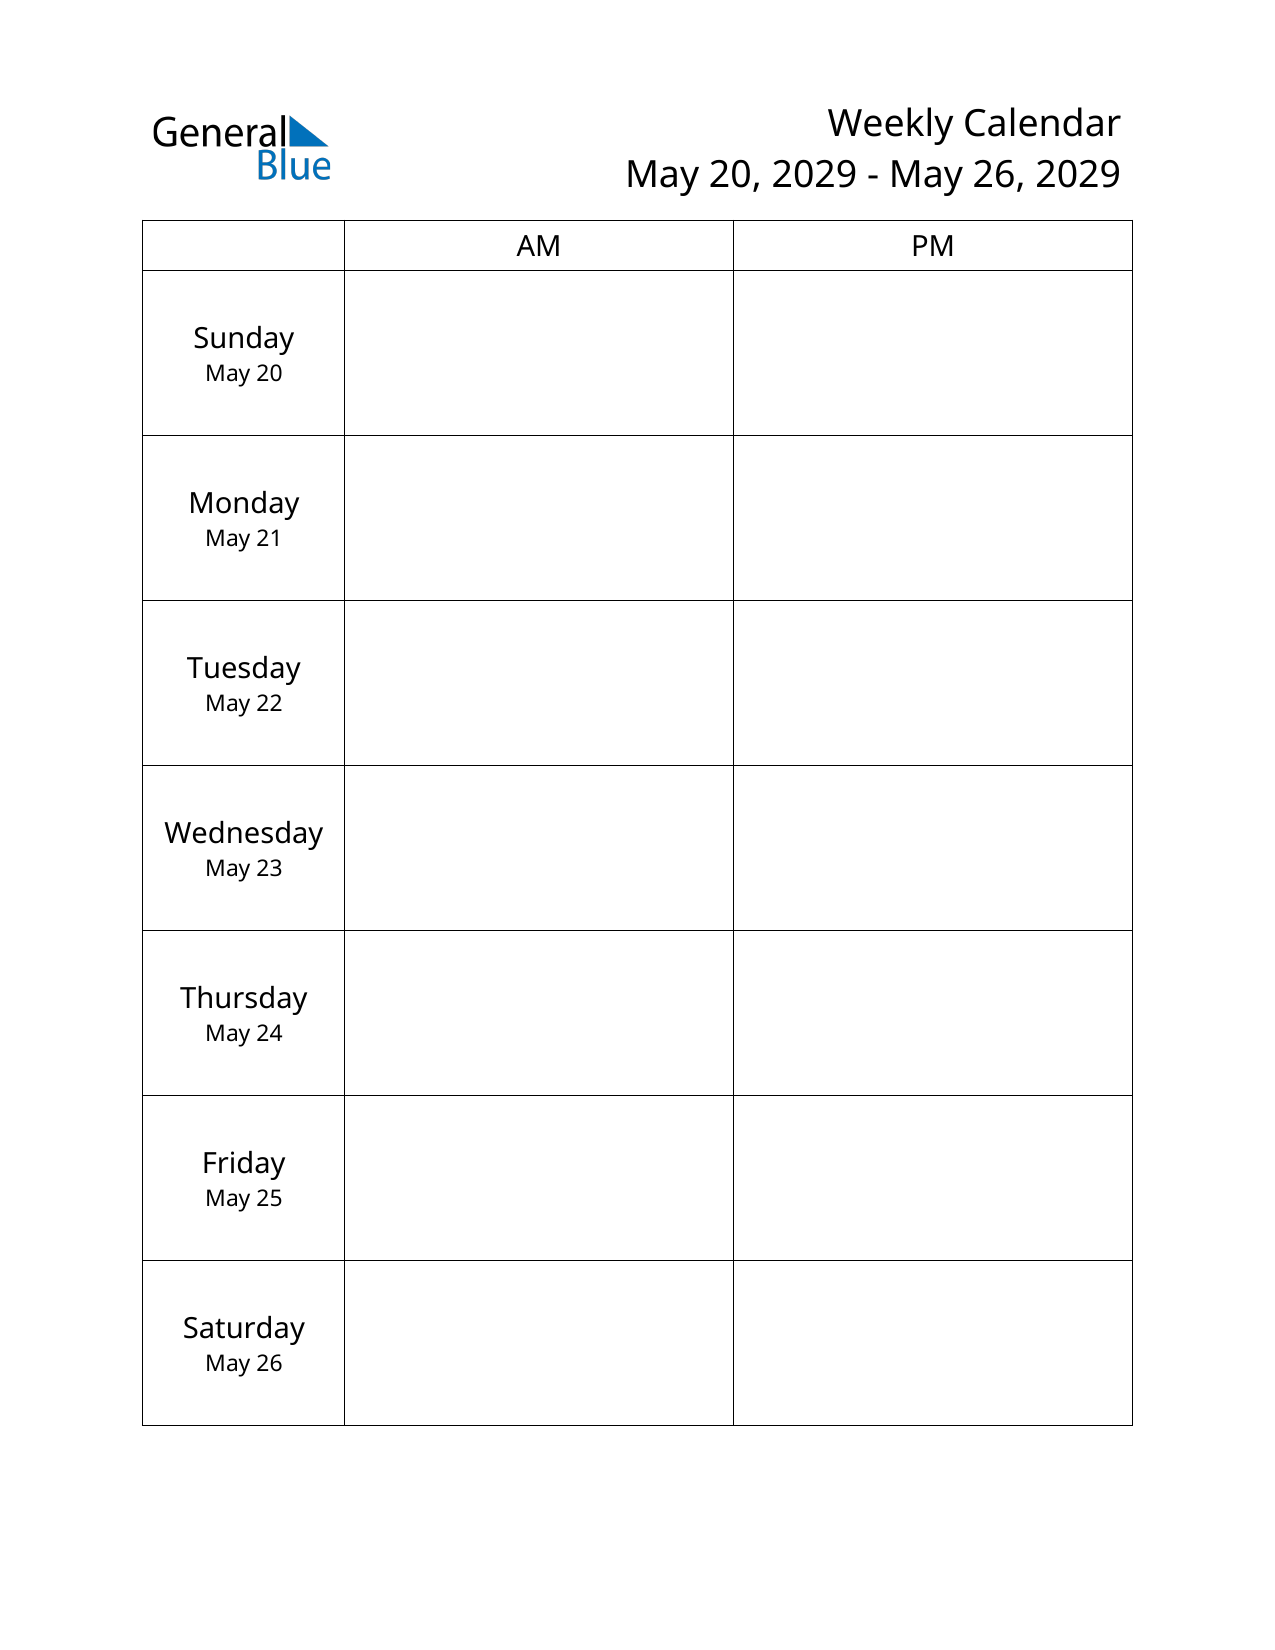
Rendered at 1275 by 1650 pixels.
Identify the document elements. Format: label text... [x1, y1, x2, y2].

table_cell [345, 931, 733, 1095]
table_cell Friday May 25 [143, 1096, 344, 1260]
table_cell Wednesday May 23 [143, 766, 344, 930]
table_cell [734, 931, 1132, 1095]
picture [153, 115, 331, 180]
table_cell [734, 436, 1132, 600]
table_cell Tuesday May 22 [143, 601, 344, 765]
table_header Weekly Calendar May 20, 2029 - May 26, 2029 [345, 75, 1132, 219]
table_cell [734, 766, 1132, 930]
table_cell [345, 436, 733, 600]
table_cell [734, 271, 1132, 435]
table_cell Monday May 21 [143, 436, 344, 600]
table_cell [734, 601, 1132, 765]
table_cell Thursday May 24 [143, 931, 344, 1095]
table_cell AM [345, 221, 733, 270]
table_cell PM [734, 221, 1132, 270]
table_cell [734, 1261, 1132, 1425]
table_cell Sunday May 20 [143, 271, 344, 435]
table_cell Saturday May 26 [143, 1261, 344, 1425]
table_cell [345, 1261, 733, 1425]
table_cell [345, 271, 733, 435]
table_cell [143, 221, 344, 270]
table_cell [734, 1096, 1132, 1260]
table_header [143, 75, 345, 219]
table_cell [345, 601, 733, 765]
table_cell [345, 1096, 733, 1260]
table_cell [345, 766, 733, 930]
